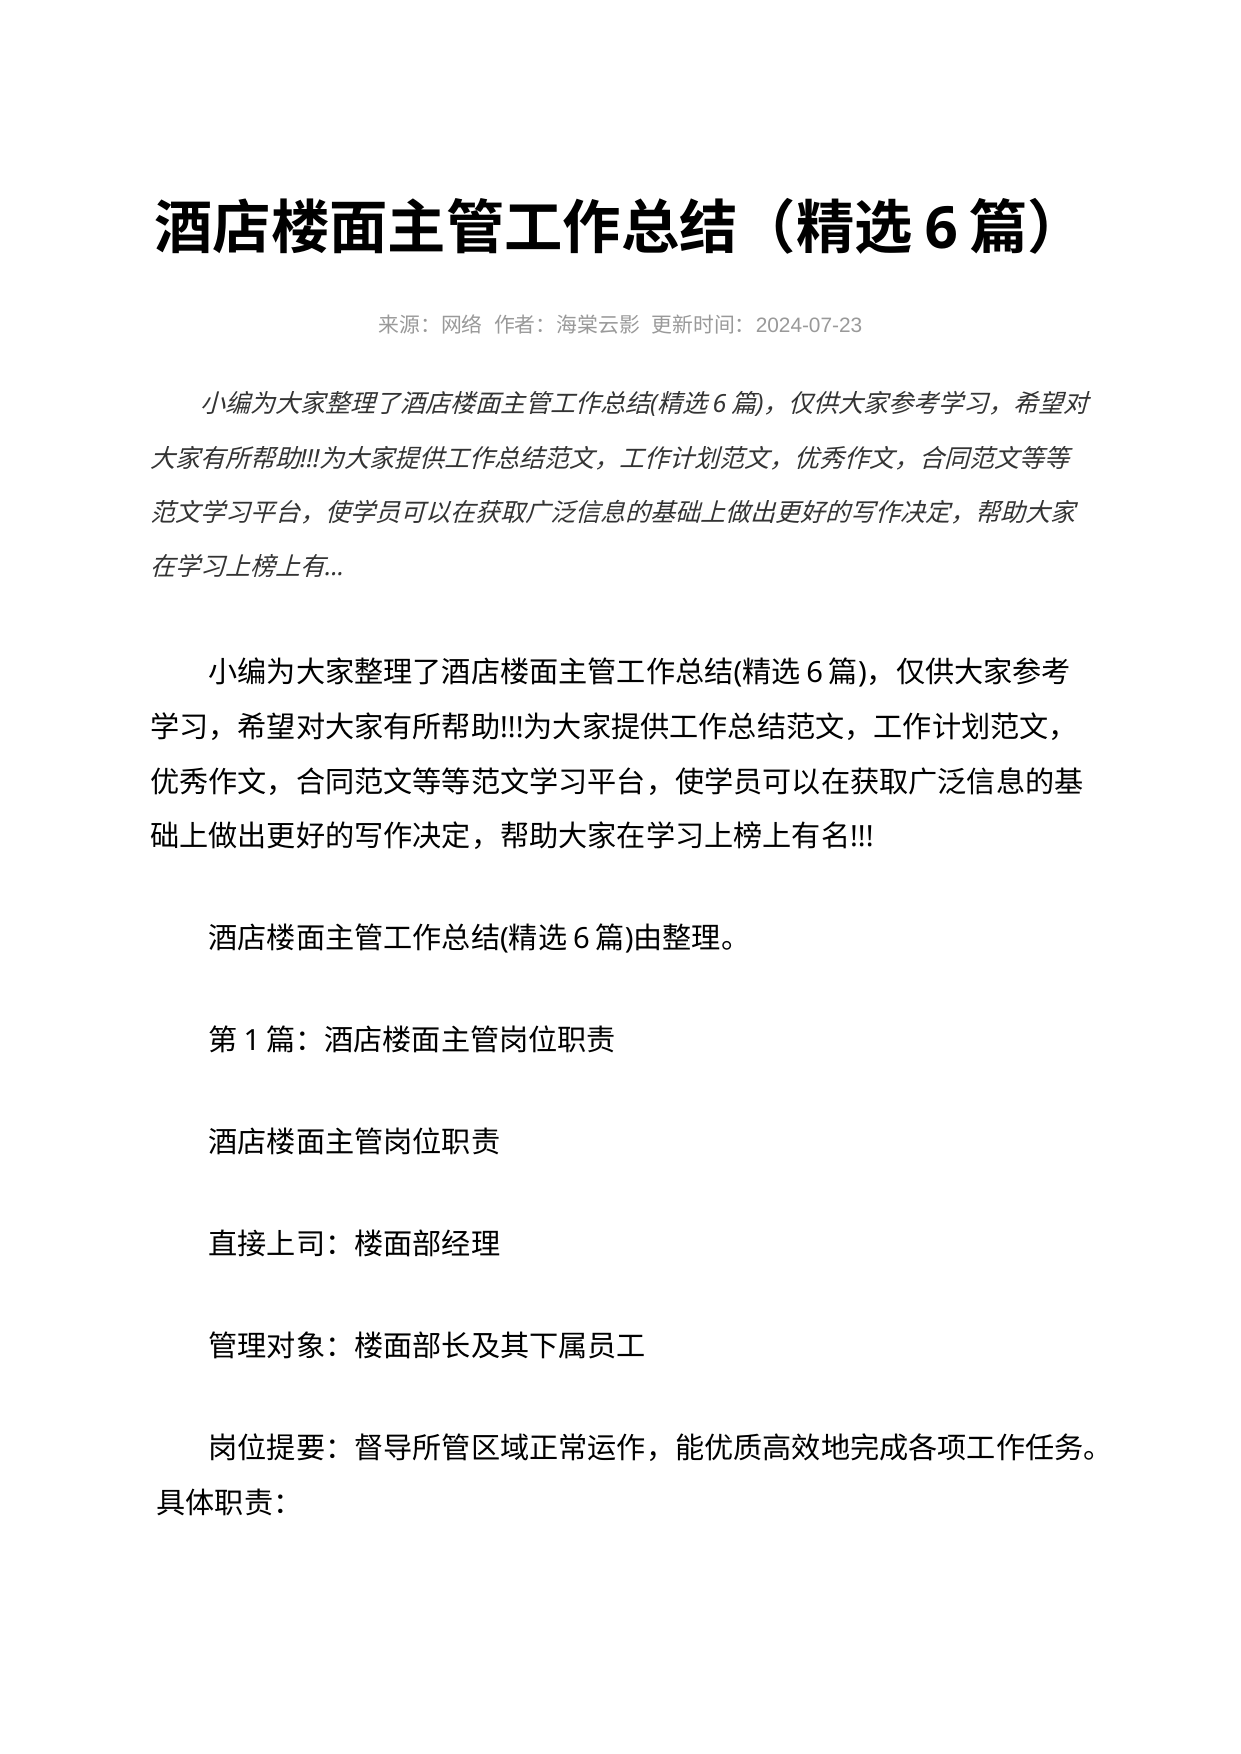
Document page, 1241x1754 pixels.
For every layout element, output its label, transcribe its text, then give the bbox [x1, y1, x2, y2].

text 第1篇：酒店楼面主管岗位职责 [150, 1017, 1090, 1059]
text 来源：网络 作者：海棠云影 更新时间：2024-07-23 [150, 313, 1090, 337]
text 酒店楼面主管工作总结(精选6篇)由整理。 [150, 915, 1090, 957]
text 管理对象：楼面部长及其下属员工 [150, 1322, 1090, 1365]
text 小编为大家整理了酒店楼面主管工作总结(精选6篇)，仅供大家参考学习，希望对大家有所帮助!!!为大家提供工作总结范文，工作计划范文，优秀作文，合同范文等等范文学习平台，使学员可以在获取广泛信息的基础上做出更好的写作决定，帮助大家在学习上榜上有... [150, 384, 1090, 583]
text 小编为大家整理了酒店楼面主管工作总结(精选6篇)，仅供大家参考学习，希望对大家有所帮助!!!为大家提供工作总结范文，工作计划范文，优秀作文，合同范文等等范文学习平台，使学员可以在获取广泛信息的基础上做出更好的写作决定，帮助大家在学习上榜上有名!!! [150, 648, 1090, 855]
subtitle 酒店楼面主管工作总结（精选6篇） [150, 181, 1090, 266]
text 酒店楼面主管岗位职责 [150, 1119, 1090, 1161]
text 直接上司：楼面部经理 [150, 1221, 1090, 1263]
text 岗位提要：督导所管区域正常运作，能优质高效地完成各项工作任务。 具体职责： [150, 1424, 1090, 1521]
